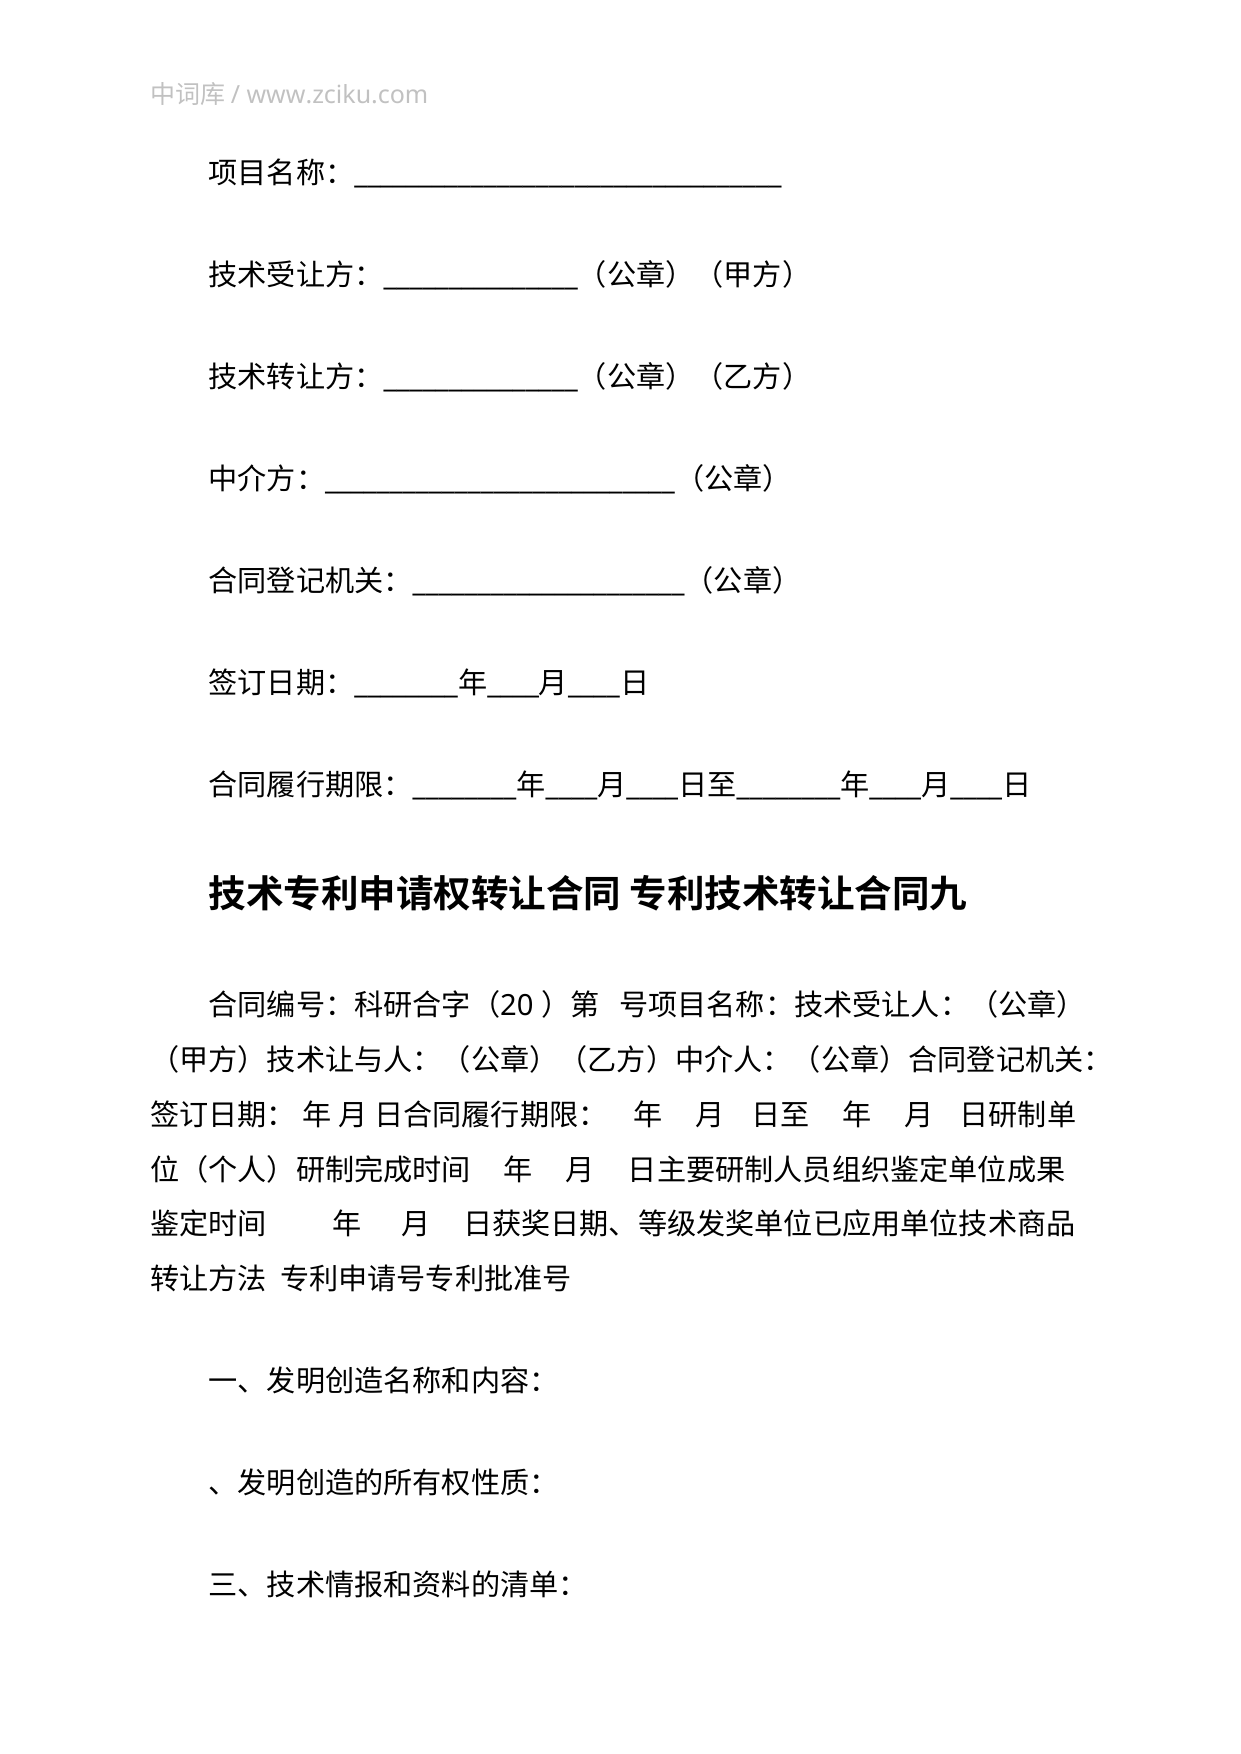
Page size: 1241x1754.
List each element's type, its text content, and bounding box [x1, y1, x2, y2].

text 中介方：___________________________（公章） [150, 456, 1090, 498]
text 一、发明创造名称和内容： [150, 1358, 1090, 1400]
text 技术转让方：_______________（公章）（乙方） [150, 354, 1090, 396]
text 技术专利申请权转让合同 专利技术转让合同九 [150, 864, 1090, 918]
text 项目名称：_________________________________ [150, 150, 1090, 192]
text 合同登记机关：_____________________（公章） [150, 558, 1090, 600]
text 合同履行期限：________年____月____日至________年____月____日 [150, 762, 1090, 804]
text 三、技术情报和资料的清单： [150, 1561, 1090, 1603]
text 技术受让方：_______________（公章）（甲方） [150, 252, 1090, 294]
text 合同编号：科研合字（20 ）第 号项目名称：技术受让人：（公章）（甲方）技术让与人：（公章）（乙方）中介人：（公章）合同登记机关：签订日期： 年 月 日合同履行期限： 年 月 日至 年 月 日研制单位（个人）研制完成时间 年 月 日主要研制人员组织鉴定单位成果鉴定时间 年 月 日获奖日期、等级发奖单位已应用单位技术商品转让方法 专利申请号专利批准号 [150, 981, 1090, 1298]
text 、发明创造的所有权性质： [150, 1459, 1090, 1502]
text 签订日期：________年____月____日 [150, 660, 1090, 702]
